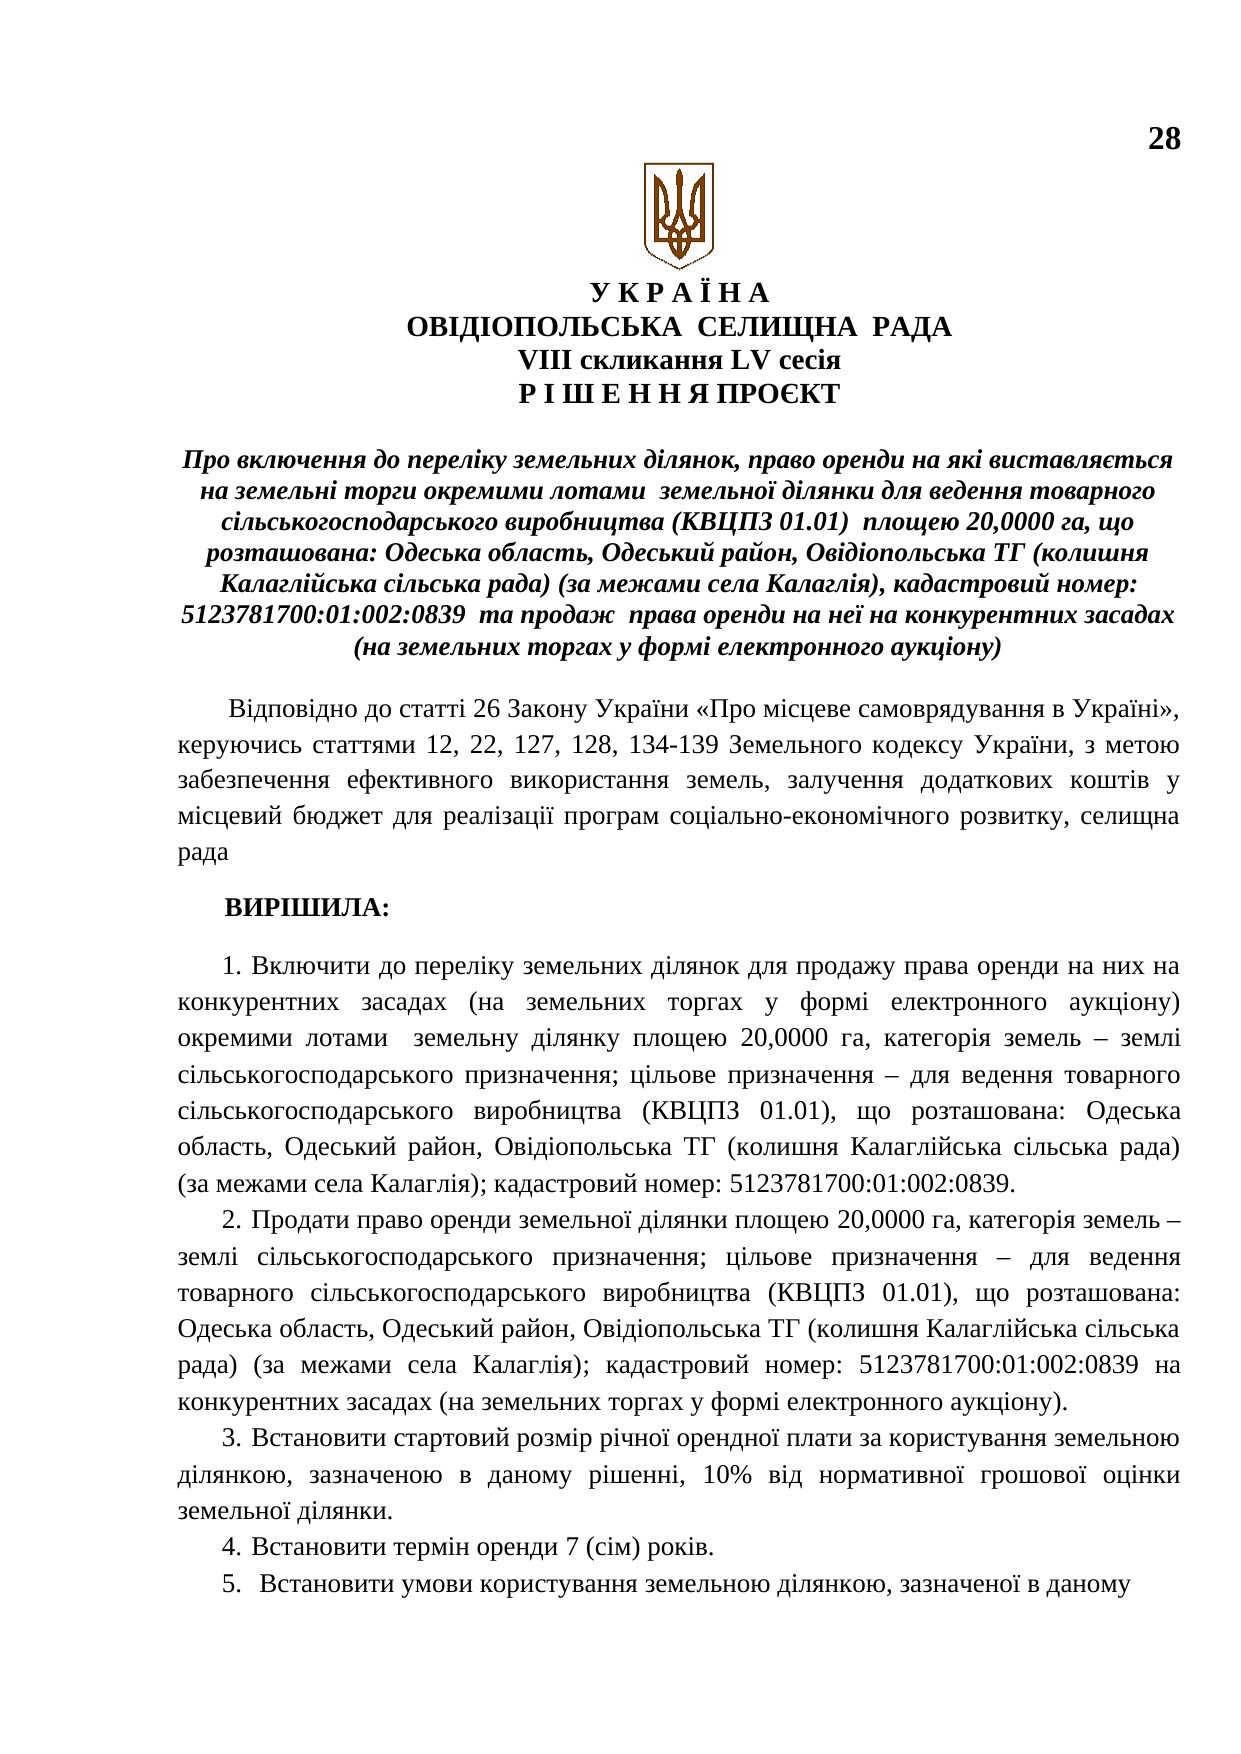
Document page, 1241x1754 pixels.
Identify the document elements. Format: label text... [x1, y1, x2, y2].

picture [637, 156, 721, 276]
text 28 [177, 118, 1181, 156]
list Встановити умови користування земельною ділянкою, зазначеної в даному [222, 1567, 1181, 1598]
text У К Р А Ї Н А [177, 275, 1181, 309]
list Включити до переліку земельних ділянок для продажу права оренди на них на конкурентних засадах (на земельних торгах у формі електронного аукціону) окремими лотами земельну ділянку площею 20,0000 га, категорія земель – землі сільськогосподарського призначення; цільове призначення – для ведення товарного сільськогосподарського виробництва (КВЦПЗ 01.01), що розташована: Одеська область, Одеський район, Овідіопольська ТГ (колишня Калаглійська сільська рада) (за межами села Калаглія); кадастровий номер: 5123781700:01:002:0839. [177, 949, 1181, 1198]
list Продати право оренди земельної ділянки площею 20,0000 га, категорія земель – землі сільськогосподарського призначення; цільове призначення – для ведення товарного сільськогосподарського виробництва (КВЦПЗ 01.01), що розташована: Одеська область, Одеський район, Овідіопольська ТГ (колишня Калаглійська сільська рада) (за межами села Калаглія); кадастровий номер: 5123781700:01:002:0839 на конкурентних засадах (на земельних торгах у формі електронного аукціону). [177, 1203, 1181, 1416]
text Про включення до переліку земельних ділянок, право оренди на які виставляється на земельні торги окремими лотами земельної ділянки для ведення товарного сільськогосподарського виробництва (КВЦПЗ 01.01) площею 20,0000 га, що розташована: Одеська область, Одеський район, Овідіопольська ТГ (колишня Калаглійська сільська рада) (за межами села Калаглія), кадастровий номер: 5123781700:01:002:0839 та продаж права оренди на неї на конкурентних засадах (на земельних торгах у формі електронного аукціону) [177, 443, 1181, 661]
text Р І Ш Е Н Н Я ПРОЄКТ [177, 376, 1181, 409]
text VІІІ скликання LV сесія [177, 342, 1181, 376]
text ВИРІШИЛА: [177, 892, 1181, 923]
text Відповідно до статті 26 Закону України «Про місцеве самоврядування в Україні», керуючись статтями 12, 22, 127, 128, 134-139 Земельного кодексу України, з метою забезпечення ефективного використання земель, залучення додаткових коштів у місцевий бюджет для реалізації програм соціально-економічного розвитку, селищна рада [177, 692, 1181, 866]
list Встановити термін оренди 7 (сім) років. [177, 1530, 1181, 1562]
list Встановити стартовий розмір річної орендної плати за користування земельною ділянкою, зазначеною в даному рішенні, 10% від нормативної грошової оцінки земельної ділянки. [177, 1421, 1181, 1525]
text ОВІДІОПОЛЬСЬКА СЕЛИЩНА РАДА [177, 309, 1181, 342]
